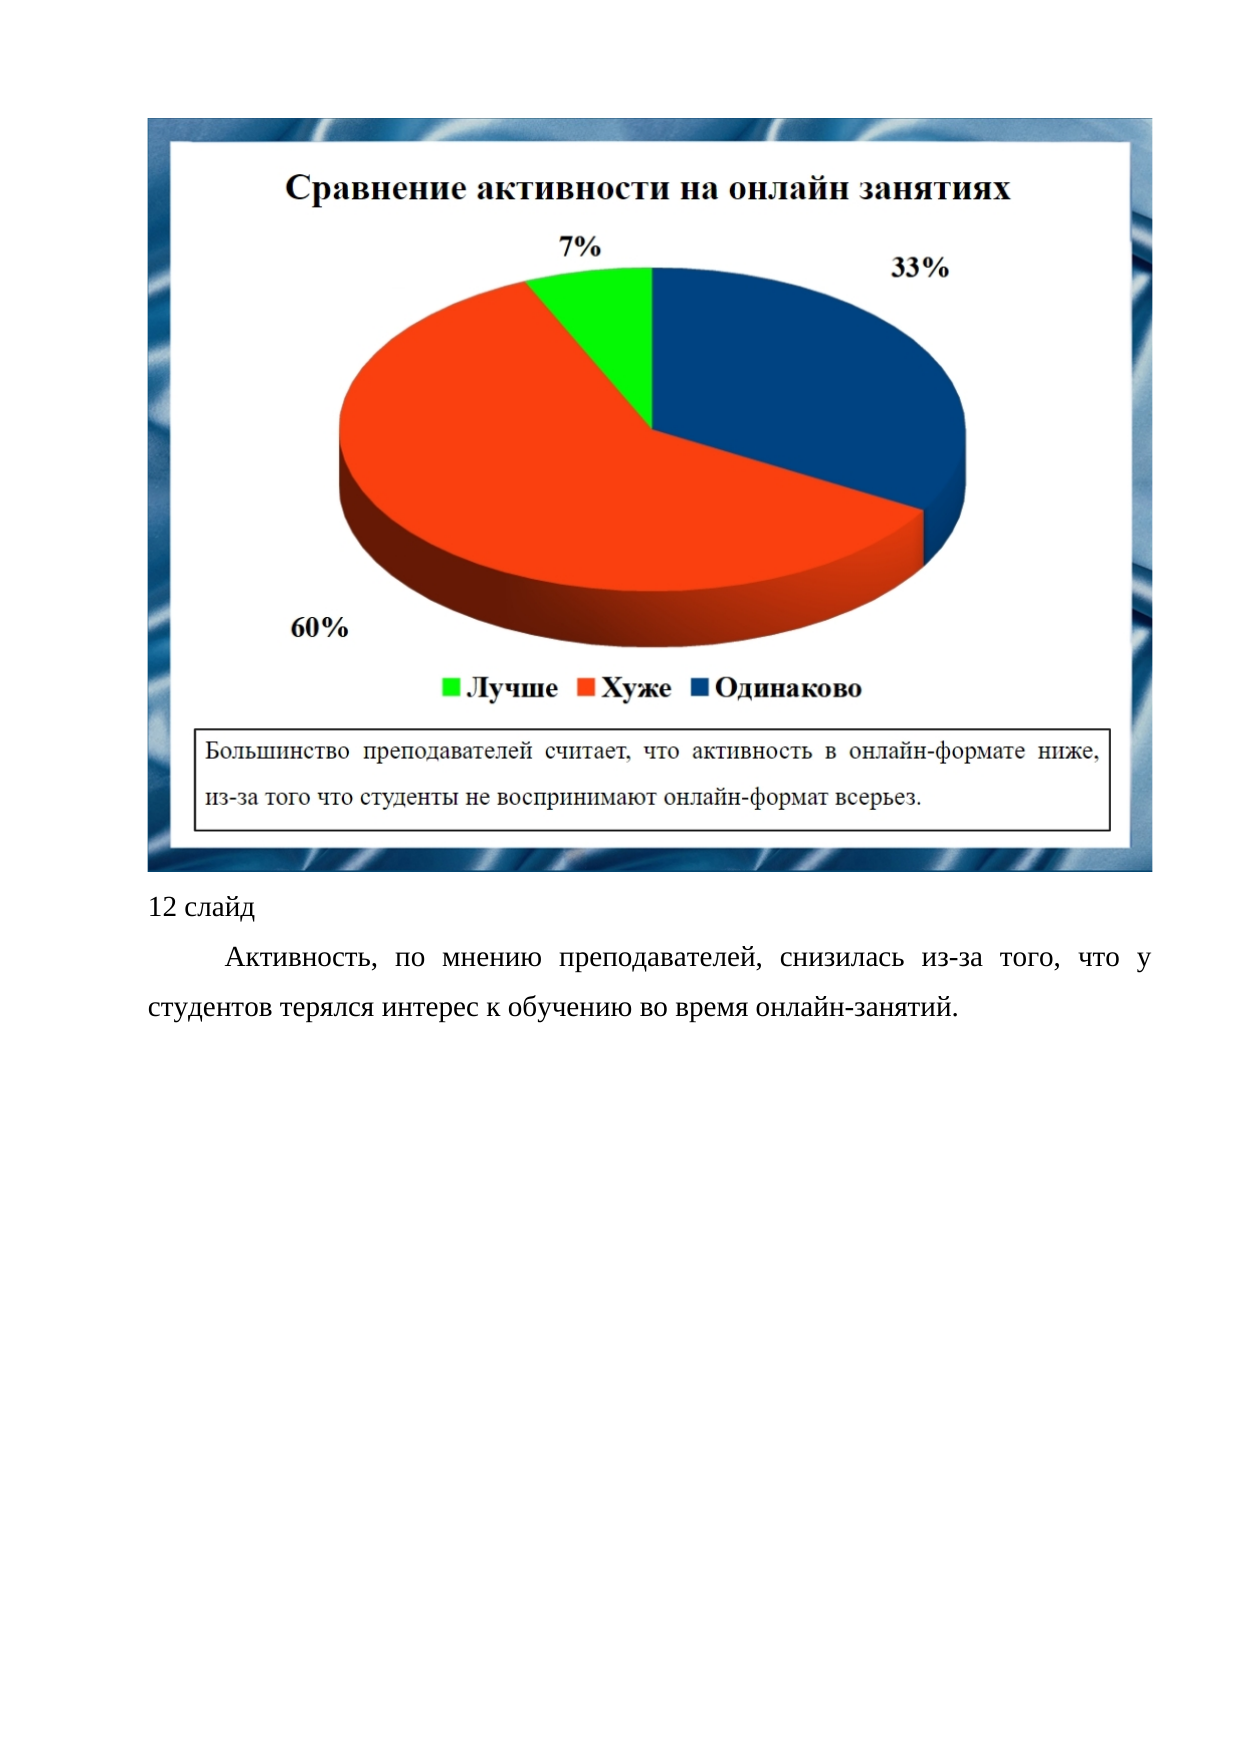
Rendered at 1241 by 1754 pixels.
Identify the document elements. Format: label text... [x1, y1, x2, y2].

picture [147, 118, 1153, 872]
text Активность, по мнению преподавателей, снизилась из-за того, что у студентов терялся интерес к обучению во время онлайн-занятий. [148, 939, 1152, 1023]
text 12 слайд [148, 872, 1152, 922]
